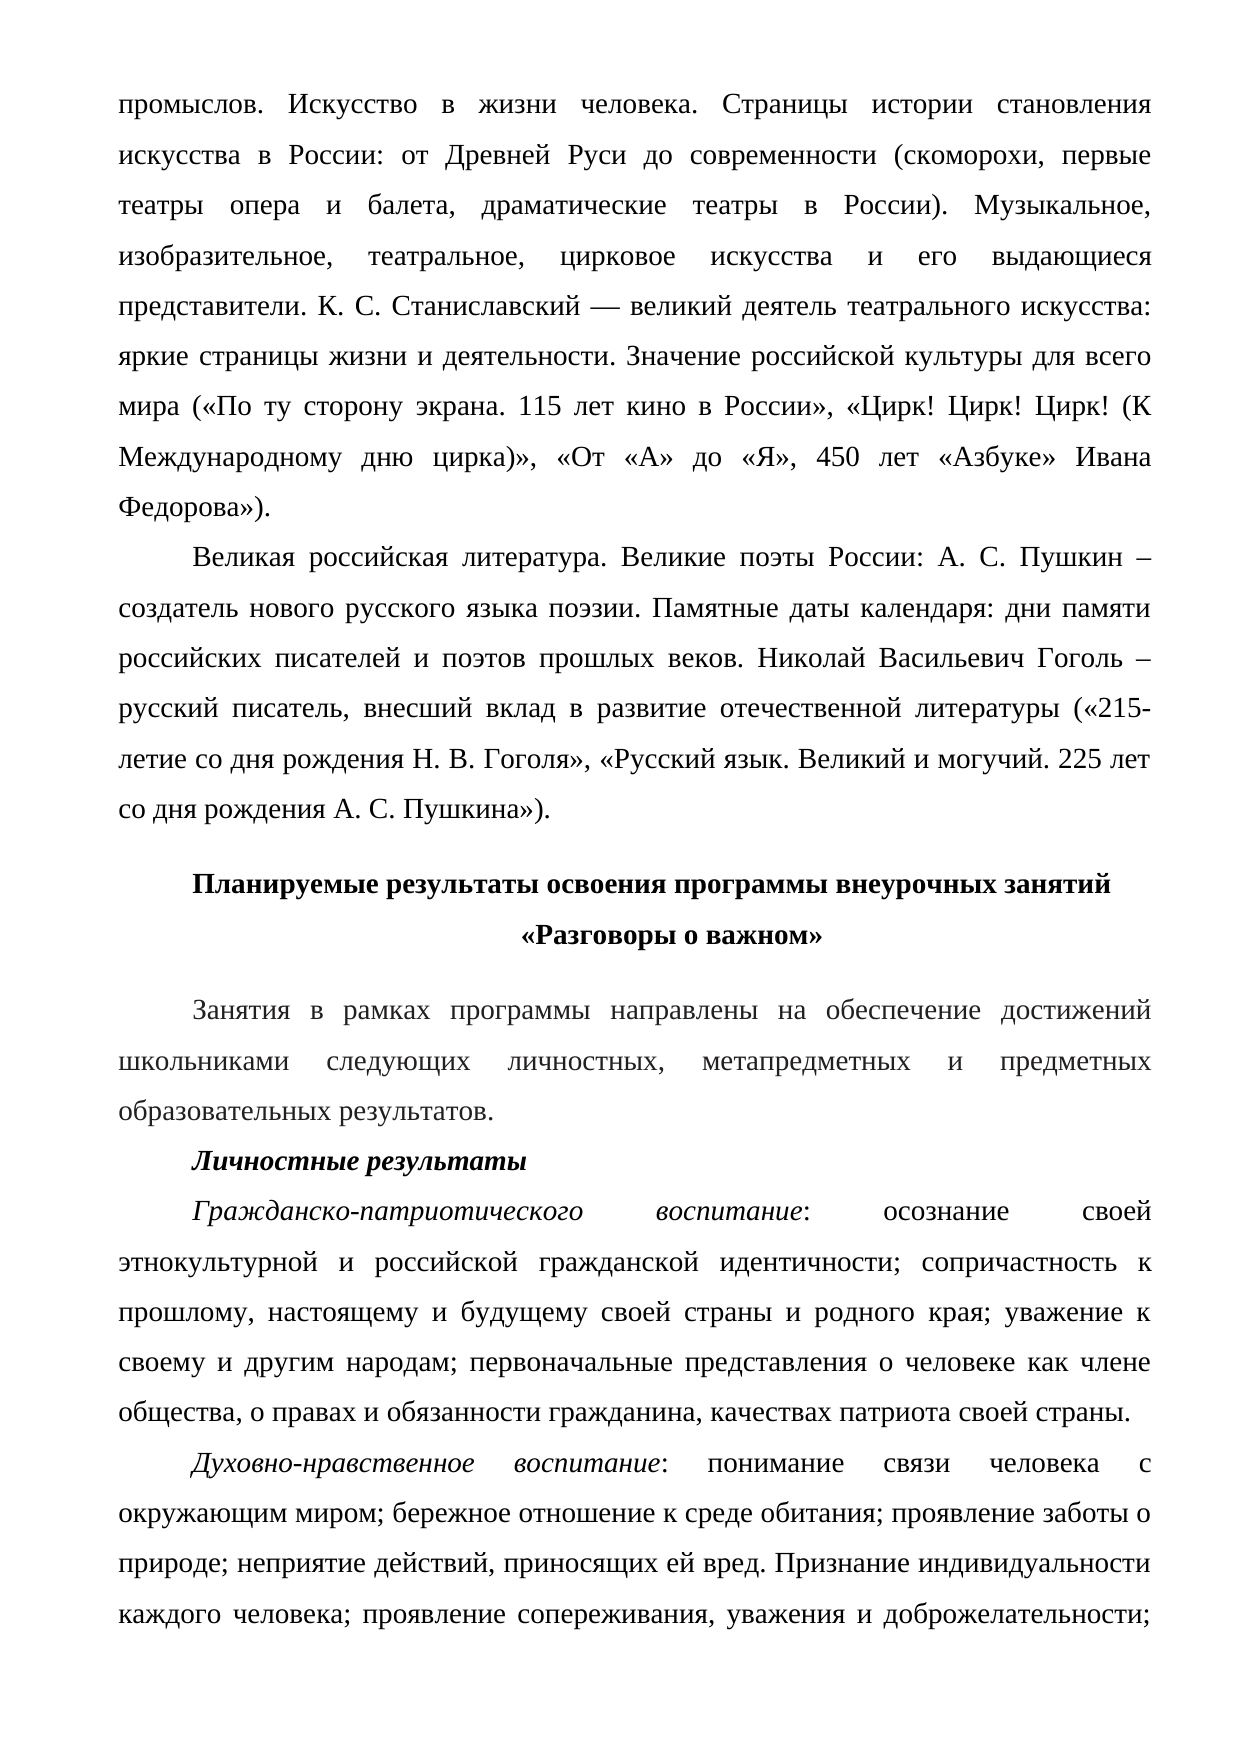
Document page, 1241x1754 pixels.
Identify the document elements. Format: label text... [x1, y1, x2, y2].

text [118, 1445, 1152, 1629]
subtitle Планируемые результаты освоения программы внеурочных занятий [192, 866, 1167, 900]
subtitle Личностные результаты [192, 1143, 1167, 1177]
subtitle «Разговоры о важном» [521, 917, 1167, 950]
text Великая российская литература. Великие поэты России: А. С. Пушкин – создатель нового русского языка поэзии. Памятные даты календаря: дни памяти российских писателей и поэтов прошлых веков. Николай Васильевич Гоголь – русский писатель, внесший вклад в развитие отечественной литературы («215- летие со дня рождения Н. В. Гоголя», «Русский язык. Великий и могучий. 225 лет со дня рождения А. С. Пушкина»). [118, 539, 1152, 825]
text Гражданско-патриотического воспитание: осознание своей этнокультурной и российской гражданской идентичности; сопричастность к прошлому, настоящему и будущему своей страны и родного края; уважение к своему и другим народам; первоначальные представления о человеке как члене общества, о правах и обязанности гражданина, качествах патриота своей страны. [118, 1193, 1152, 1428]
text промыслов. Искусство в жизни человека. Страницы истории становления искусства в России: от Древней Руси до современности (скоморохи, первые театры опера и балета, драматические театры в России). Музыкальное, изобразительное, театральное, цирковое искусства и его выдающиеся представители. К. С. Станиславский — великий деятель театрального искусства: яркие страницы жизни и деятельности. Значение российской культуры для всего мира («По ту сторону экрана. 115 лет кино в России», «Цирк! Цирк! Цирк! (К Международному дню цирка)», «От «А» до «Я», 450 лет «Азбуке» Ивана Федорова»). [118, 87, 1152, 523]
text Занятия в рамках программы направлены на обеспечение достижений школьниками следующих личностных, метапредметных и предметных образовательных результатов. [118, 992, 1152, 1126]
